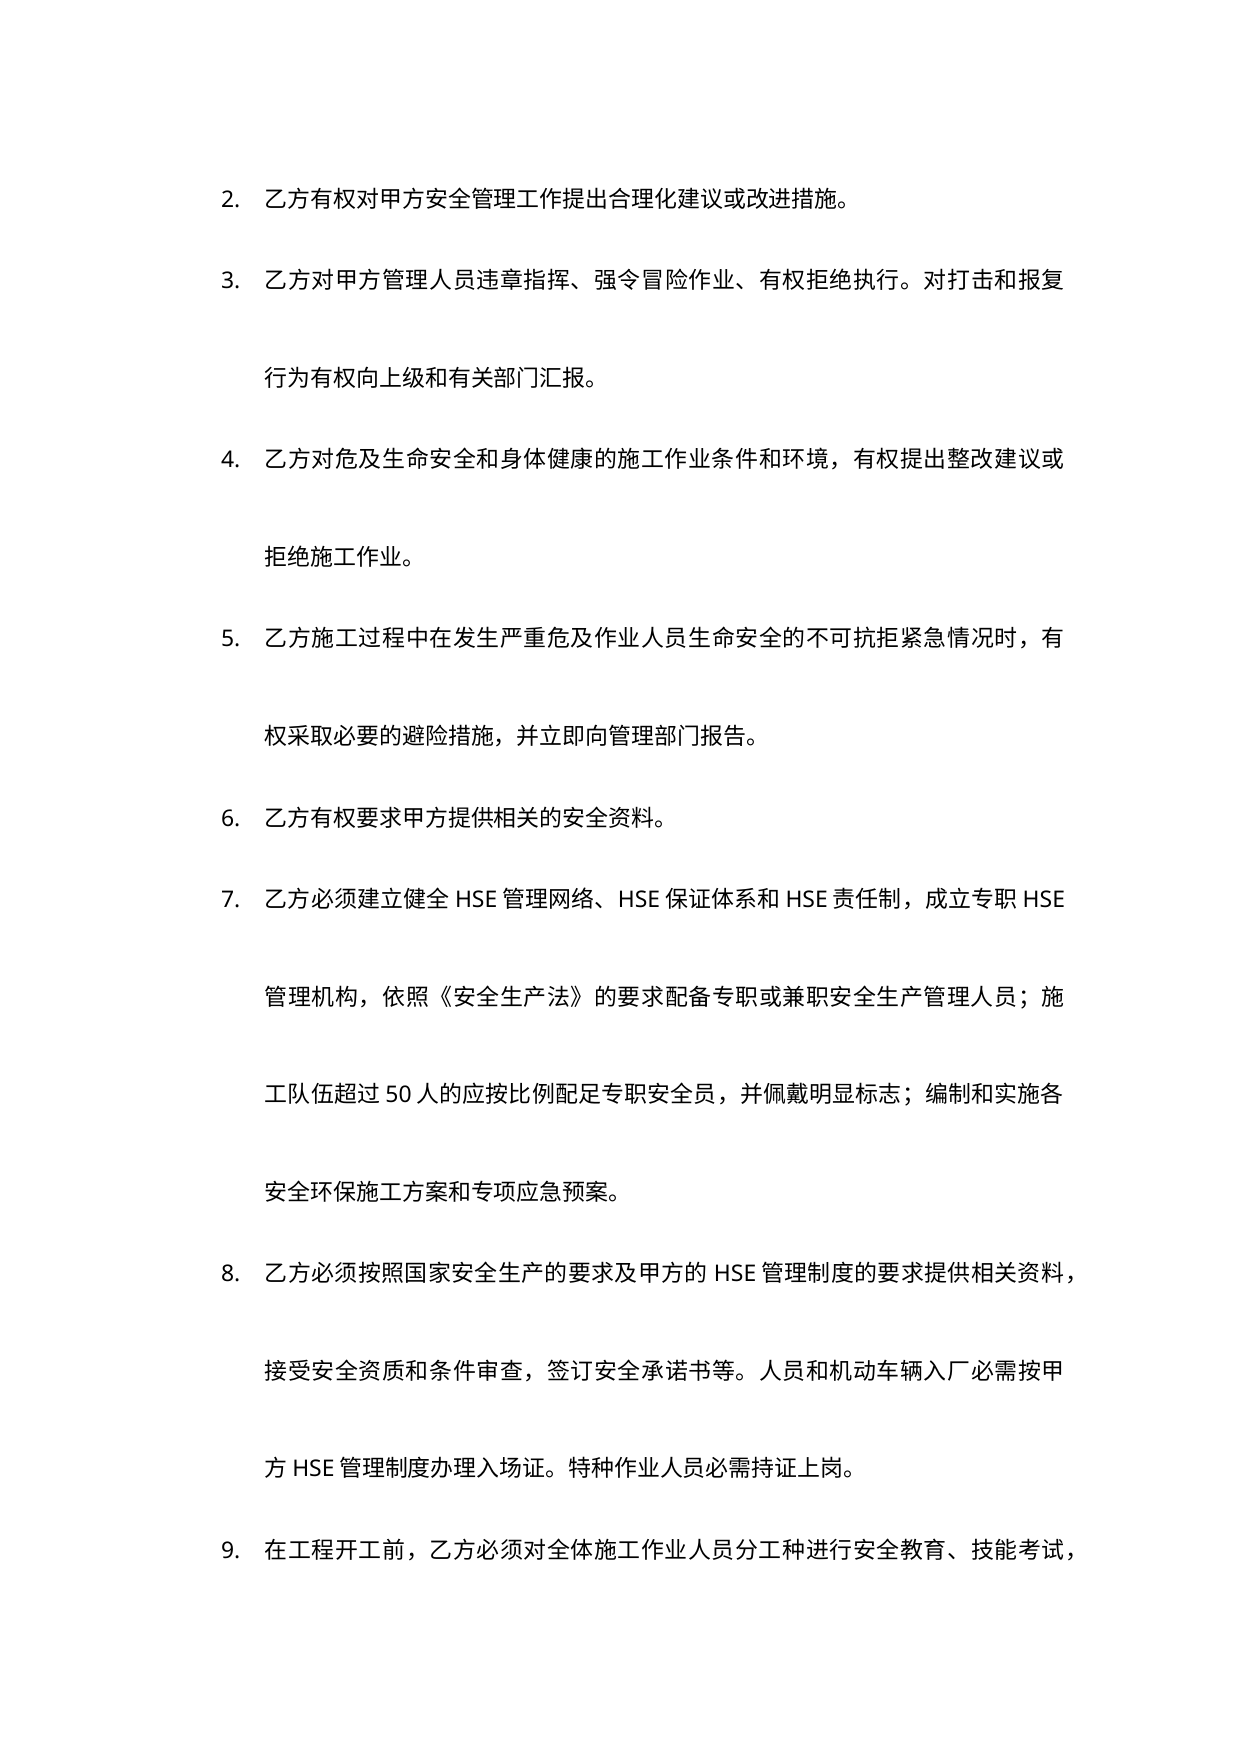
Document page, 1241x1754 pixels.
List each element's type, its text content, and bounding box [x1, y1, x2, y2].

list 乙方有权要求甲方提供相关的安全资料。 [221, 783, 1065, 848]
list 乙方必须按照国家安全生产的要求及甲方的HSE管理制度的要求提供相关资料，接受安全资质和条件审查，签订安全承诺书等。人员和机动车辆入厂必需按甲方HSE管理制度办理入场证。特种作业人员必需持证上岗。 [221, 1239, 1065, 1499]
list 乙方必须建立健全HSE管理网络、HSE保证体系和HSE责任制，成立专职HSE管理机构，依照《安全生产法》的要求配备专职或兼职安全生产管理人员；施工队伍超过50人的应按比例配足专职安全员，并佩戴明显标志；编制和实施各安全环保施工方案和专项应急预案。 [221, 865, 1065, 1223]
list 乙方对危及生命安全和身体健康的施工作业条件和环境，有权提出整改建议或拒绝施工作业。 [221, 425, 1065, 588]
list 乙方施工过程中在发生严重危及作业人员生命安全的不可抗拒紧急情况时，有权采取必要的避险措施，并立即向管理部门报告。 [221, 604, 1065, 767]
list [221, 1516, 1065, 1581]
list 乙方对甲方管理人员违章指挥、强令冒险作业、有权拒绝执行。对打击和报复行为有权向上级和有关部门汇报。 [221, 246, 1065, 409]
list 乙方有权对甲方安全管理工作提出合理化建议或改进措施。 [221, 165, 1065, 230]
